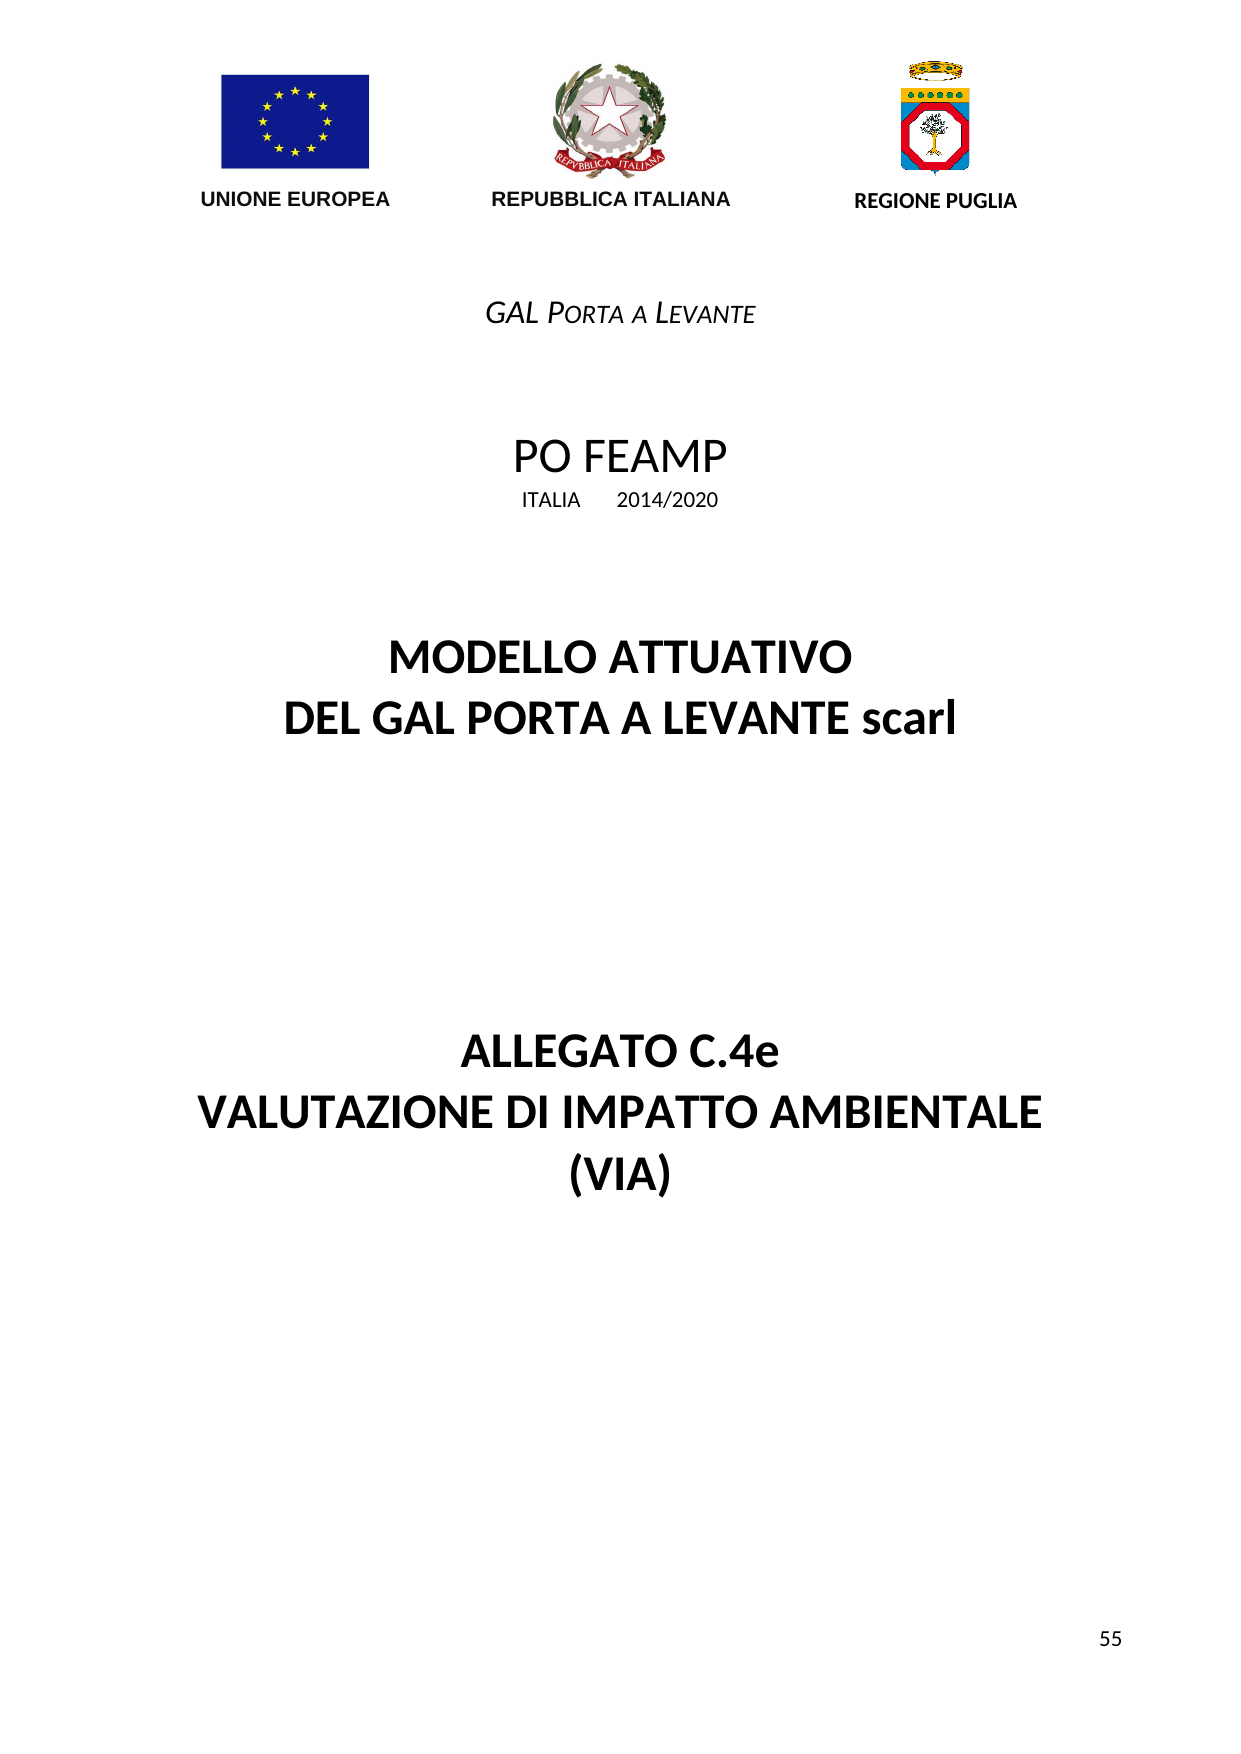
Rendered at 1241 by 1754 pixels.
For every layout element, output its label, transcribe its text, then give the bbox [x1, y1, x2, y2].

text ITALIA 2014/2020 [118, 485, 1122, 513]
text DEL GAL PORTA A LEVANTE scarl [118, 686, 1122, 747]
text GAL Porta a Levante [118, 292, 1122, 332]
picture [548, 58, 674, 184]
text VALUTAZIONE DI IMPATTO AMBIENTALE [118, 1080, 1122, 1141]
text ALLEGATO C.4e [118, 1019, 1122, 1080]
picture [829, 56, 1043, 187]
text MODELLO ATTUATIVO [118, 625, 1122, 686]
text (VIA) [118, 1141, 1122, 1202]
picture [218, 72, 372, 171]
text PO FEAMP [118, 424, 1122, 485]
